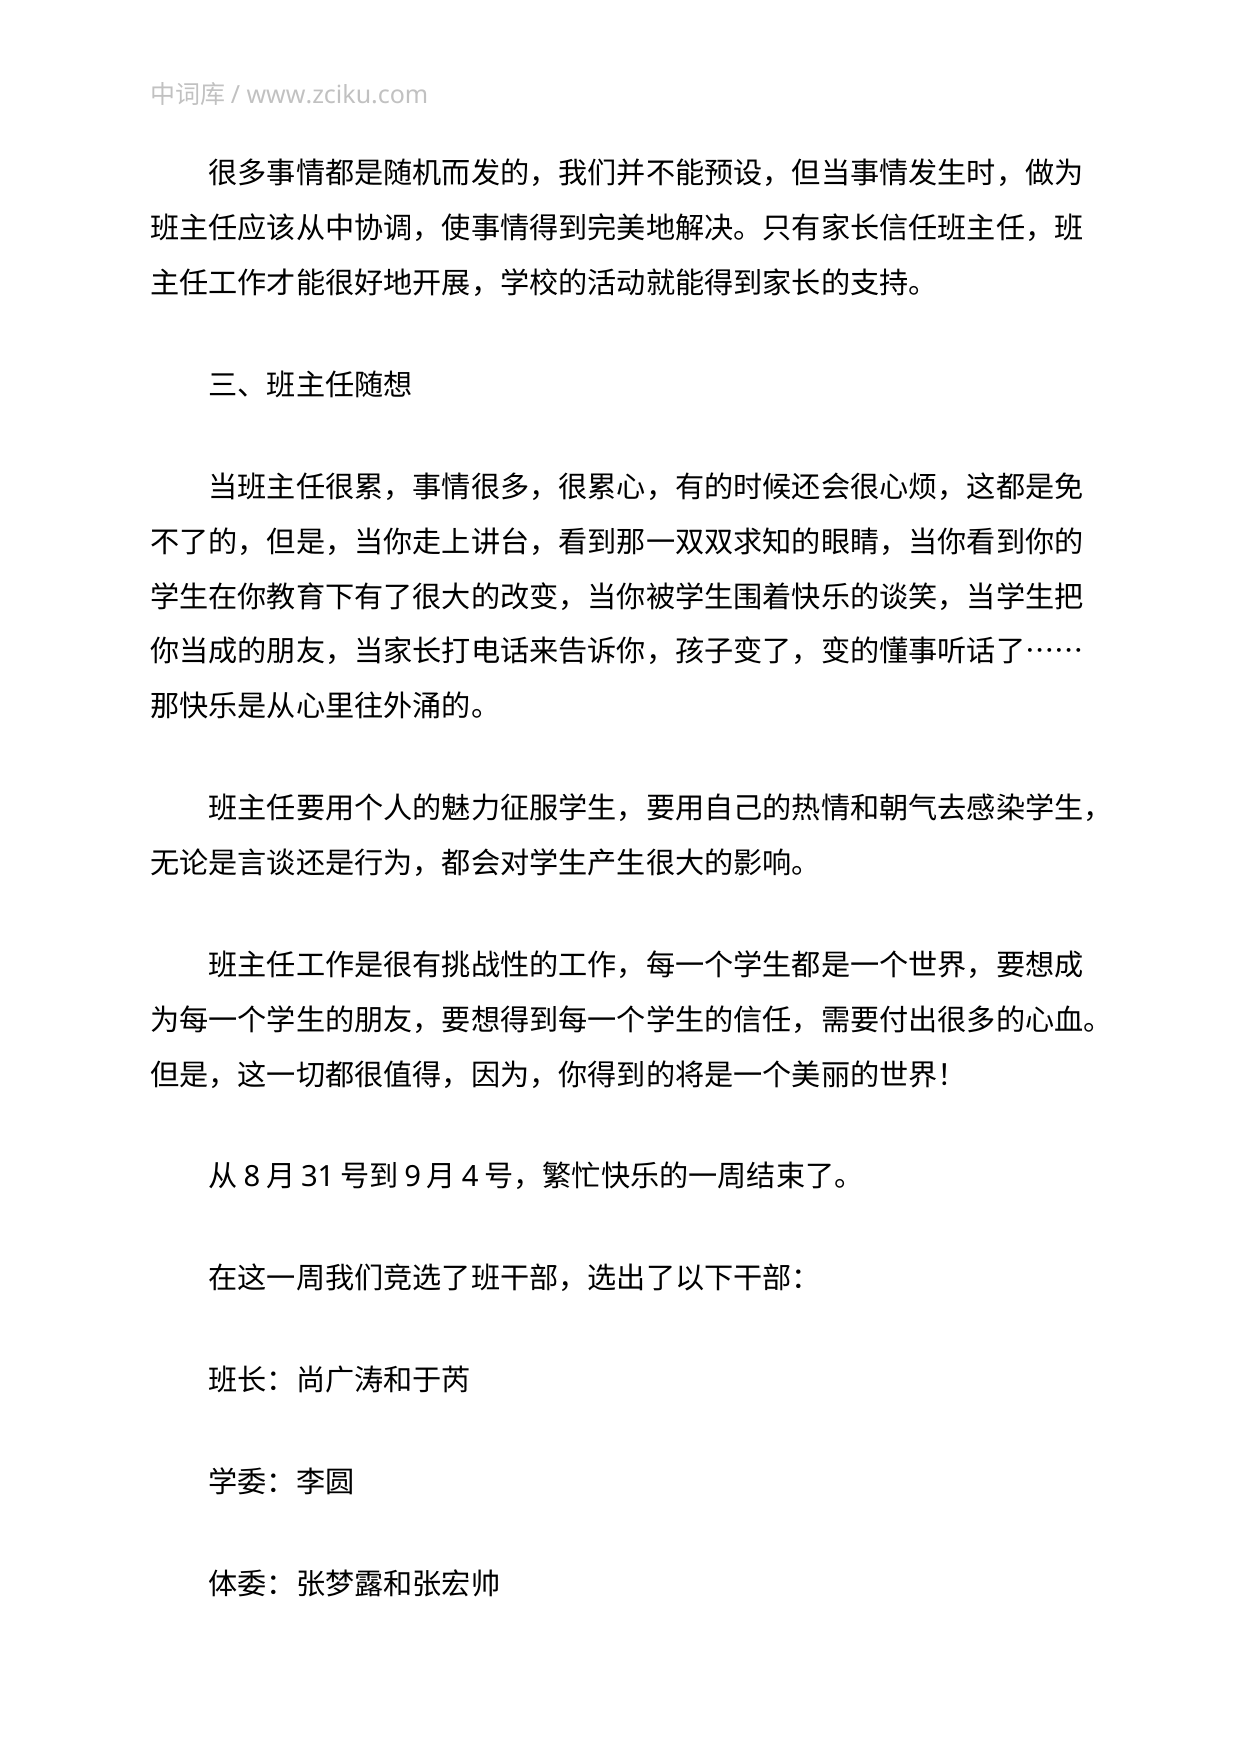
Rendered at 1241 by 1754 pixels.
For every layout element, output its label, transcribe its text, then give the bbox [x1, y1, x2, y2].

text 学委：李圆 [150, 1458, 1090, 1501]
text 班主任要用个人的魅力征服学生，要用自己的热情和朝气去感染学生，无论是言谈还是行为，都会对学生产生很大的影响。 [150, 785, 1090, 882]
text 班长：尚广涛和于芮 [150, 1357, 1090, 1399]
text 班主任工作是很有挑战性的工作，每一个学生都是一个世界，要想成为每一个学生的朋友，要想得到每一个学生的信任，需要付出很多的心血。但是，这一切都很值得，因为，你得到的将是一个美丽的世界！ [150, 941, 1090, 1093]
text 三、班主任随想 [150, 362, 1090, 404]
text 体委：张梦露和张宏帅 [150, 1560, 1090, 1602]
text 从8月31号到9月4号，繁忙快乐的一周结束了。 [150, 1153, 1090, 1195]
text 很多事情都是随机而发的，我们并不能预设，但当事情发生时，做为班主任应该从中协调，使事情得到完美地解决。只有家长信任班主任，班主任工作才能很好地开展，学校的活动就能得到家长的支持。 [150, 150, 1090, 302]
text 在这一周我们竞选了班干部，选出了以下干部： [150, 1255, 1090, 1297]
text 当班主任很累，事情很多，很累心，有的时候还会很心烦，这都是免不了的，但是，当你走上讲台，看到那一双双求知的眼睛，当你看到你的学生在你教育下有了很大的改变，当你被学生围着快乐的谈笑，当学生把你当成的朋友，当家长打电话来告诉你，孩子变了，变的懂事听话了……那快乐是从心里往外涌的。 [150, 463, 1090, 725]
